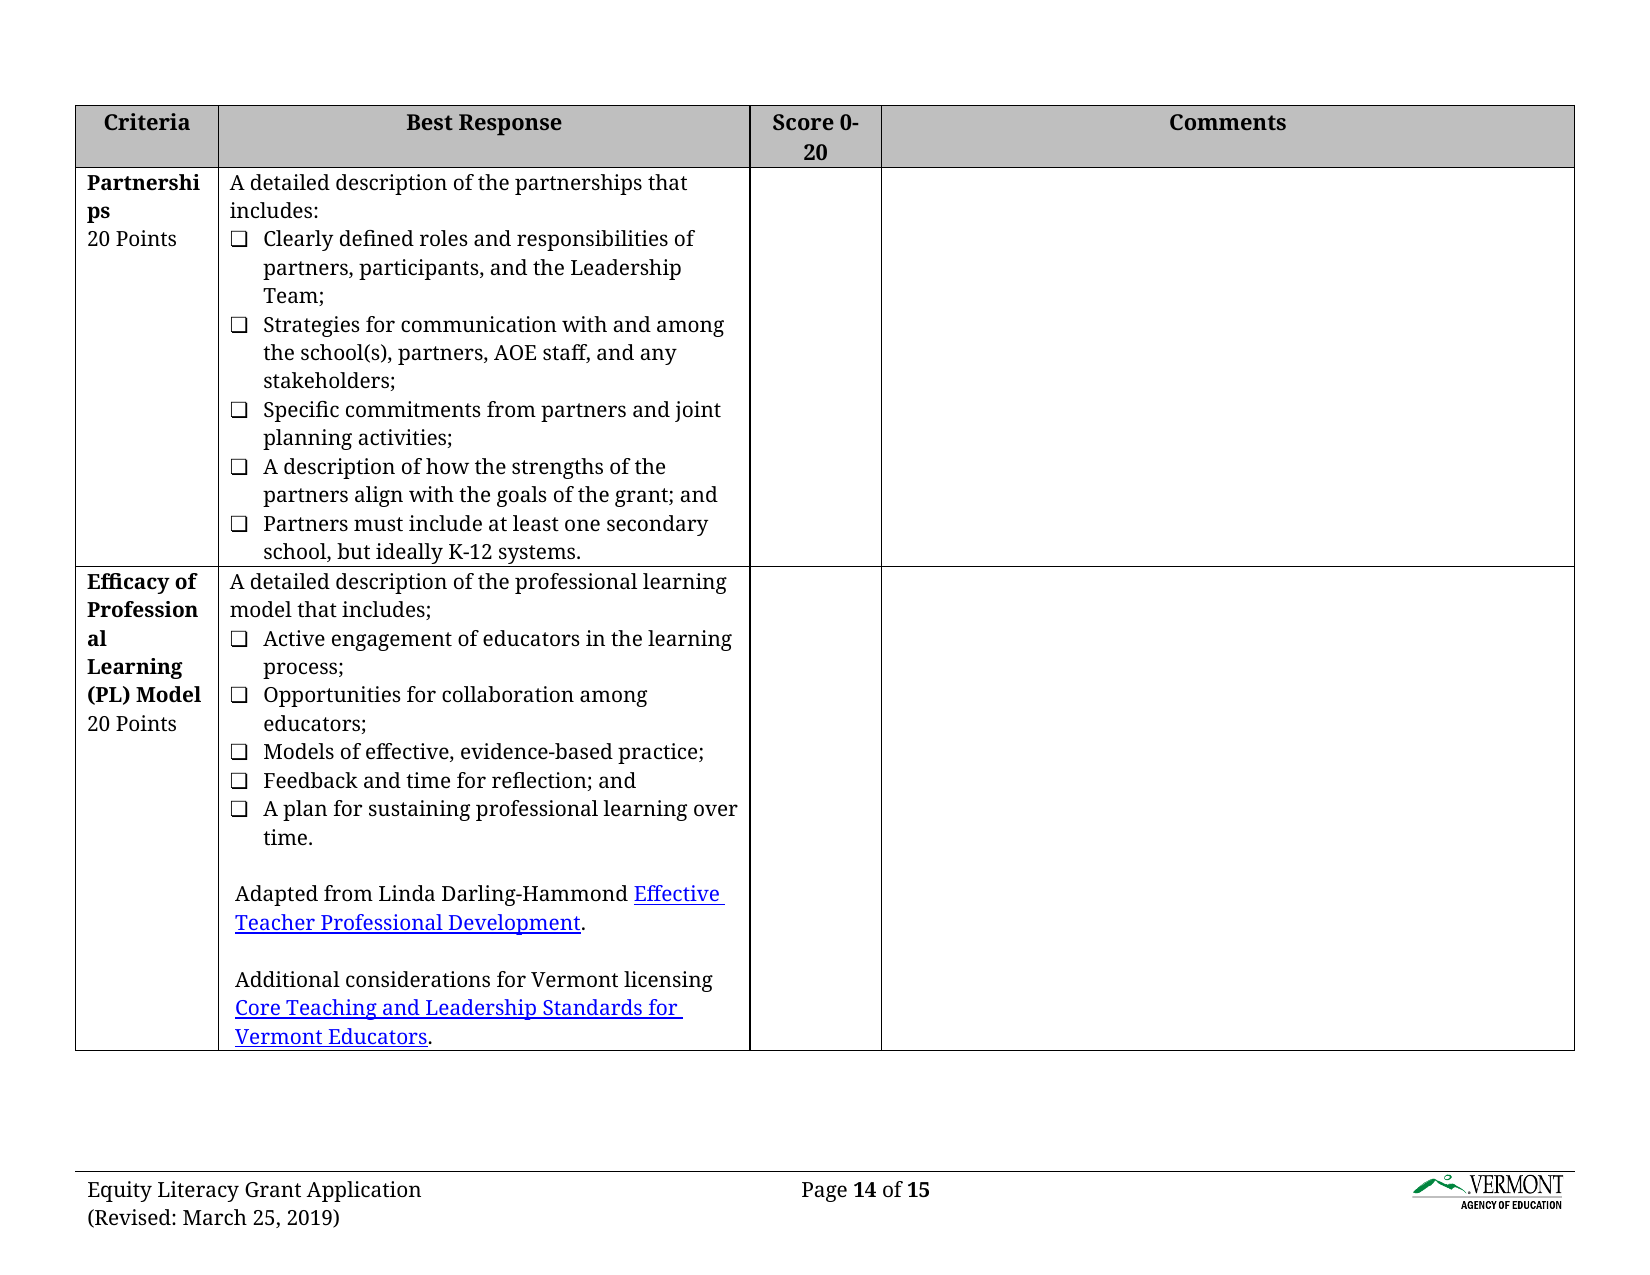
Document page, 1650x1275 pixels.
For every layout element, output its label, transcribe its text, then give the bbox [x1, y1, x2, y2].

table_cell [751, 168, 881, 566]
table_cell A detailed description of the partnerships that includes: Clearly defined roles and responsibilities of partners, participants, and the Leadership Team; Strategies for communication with and among the school(s), partners, AOE staff, and any stakeholders; Specific commitments from partners and joint planning activities; A description of how the strengths of the partners align with the goals of the grant; and Partners must include at least one secondary school, but ideally K-12 systems. [219, 168, 749, 566]
picture [1412, 1174, 1564, 1213]
table_header Comments [882, 106, 1574, 167]
table_header Score 0-20 [751, 106, 881, 167]
table_cell Efficacy of Professional Learning (PL) Model 20 Points [76, 567, 218, 1050]
table_cell Partnerships 20 Points [76, 168, 218, 566]
table_cell A detailed description of the professional learning model that includes; Active engagement of educators in the learning process; Opportunities for collaboration among educators; Models of effective, evidence-based practice; Feedback and time for reflection; and A plan for sustaining professional learning over time. Adapted from Linda Darling-Hammond Effective Teacher Professional Development. Additional considerations for Vermont licensing Core Teaching and Leadership Standards for Vermont Educators. [219, 567, 749, 1050]
table_cell [882, 567, 1574, 1050]
table_cell [751, 567, 881, 1050]
table_header Best Response [219, 106, 749, 167]
table_header Criteria [76, 106, 218, 167]
table_cell [882, 168, 1574, 566]
